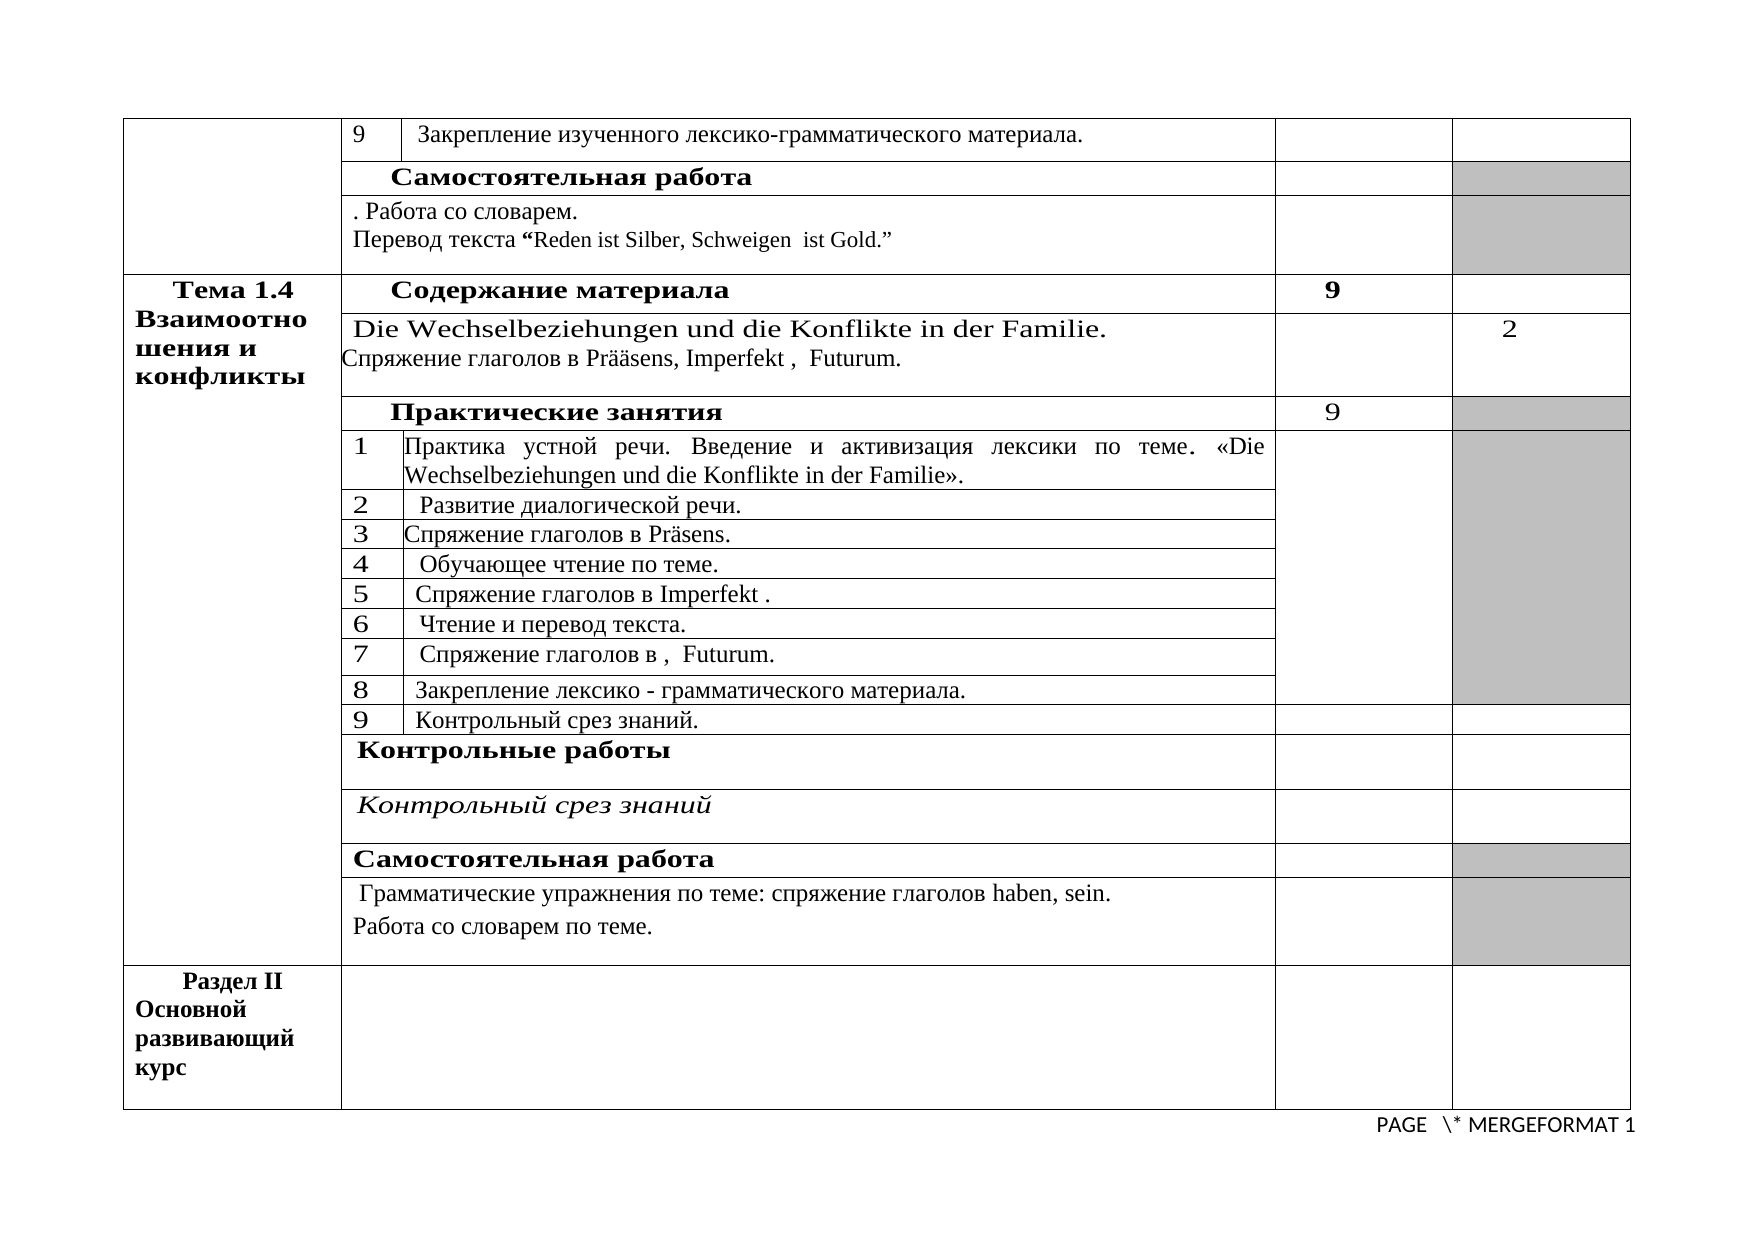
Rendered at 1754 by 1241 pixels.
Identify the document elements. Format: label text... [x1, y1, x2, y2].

table_cell [1453, 196, 1630, 274]
table_cell Спряжение глаголов в , Futurum. [404, 639, 1275, 674]
table_cell [1276, 314, 1452, 396]
table_cell [1276, 162, 1452, 195]
table_cell 9 [1276, 275, 1452, 313]
table_cell [1453, 275, 1630, 313]
table_cell [1276, 196, 1452, 274]
table_cell Спряжение глаголов в Imperfekt . [404, 579, 1275, 608]
table_cell [1453, 705, 1630, 734]
table_cell 4 [342, 549, 403, 578]
table_cell Развитие диалогической речи. [404, 490, 1275, 518]
table_cell 9 [342, 119, 401, 161]
table_cell 6 [342, 609, 403, 638]
table_cell Die Wechselbeziehungen und die Konflikte in der Familie. Спряжение глаголов в Prääsens, Imperfekt , Futurum. [342, 314, 1275, 396]
table_cell Контрольные работы [342, 735, 1275, 789]
table_cell [1453, 790, 1630, 843]
table_cell Спряжение глаголов в Präsens. [404, 520, 1275, 548]
table_cell [1276, 790, 1452, 843]
table_cell 7 [342, 639, 403, 674]
table_cell [342, 966, 1275, 1109]
table_cell Чтение и перевод текста. [404, 609, 1275, 638]
table_cell [1276, 431, 1452, 704]
table_cell Обучающее чтение по теме. [404, 549, 1275, 578]
table_cell 9 [1276, 397, 1452, 430]
table_cell [1453, 119, 1630, 161]
table_cell Самостоятельная работа [342, 162, 1275, 195]
table_cell Практика устной речи. Введение и активизация лексики по теме. «Die Wechselbeziehungen und die Konflikte in der Familie». [404, 431, 1275, 489]
table_cell [1453, 844, 1630, 877]
table_cell Контрольный срез знаний [342, 790, 1275, 843]
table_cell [124, 966, 341, 1109]
table_cell [1453, 966, 1630, 1109]
table_cell [1453, 162, 1630, 195]
table_cell 9 [342, 705, 403, 734]
table_cell Закрепление лексико - грамматического материала. [404, 676, 1275, 704]
table_cell Содержание материала [342, 275, 1275, 313]
table_cell 3 [342, 520, 403, 548]
table_cell [1453, 397, 1630, 430]
table_cell [1276, 735, 1452, 789]
table_cell [1276, 878, 1452, 965]
table_cell 1 [342, 431, 403, 489]
table_cell [1276, 705, 1452, 734]
table_cell Практические занятия [342, 397, 1275, 430]
table_cell 2 [1453, 314, 1630, 396]
table_cell [1453, 878, 1630, 965]
table_cell [1453, 431, 1630, 704]
table_cell [1276, 844, 1452, 877]
table_cell [1276, 966, 1452, 1109]
table_cell Тема 1.4 Взаимоотношения и конфликты [124, 275, 341, 965]
table_cell Контрольный срез знаний. [404, 705, 1275, 734]
table_cell 2 [342, 490, 403, 518]
table_cell [1276, 119, 1452, 161]
table_cell . Работа со словарем. Перевод текста “Reden ist Silber, Schweigen ist Gold.” [342, 196, 1275, 274]
table_cell 8 [342, 676, 403, 704]
table_cell 5 [342, 579, 403, 608]
table_cell [1453, 735, 1630, 789]
table_cell Самостоятельная работа [342, 844, 1275, 877]
table_cell Грамматические упражнения по теме: спряжение глаголов haben, sein. Работа со словарем по теме. [342, 878, 1275, 965]
table_cell Закрепление изученного лексико-грамматического материала. [402, 119, 1275, 161]
